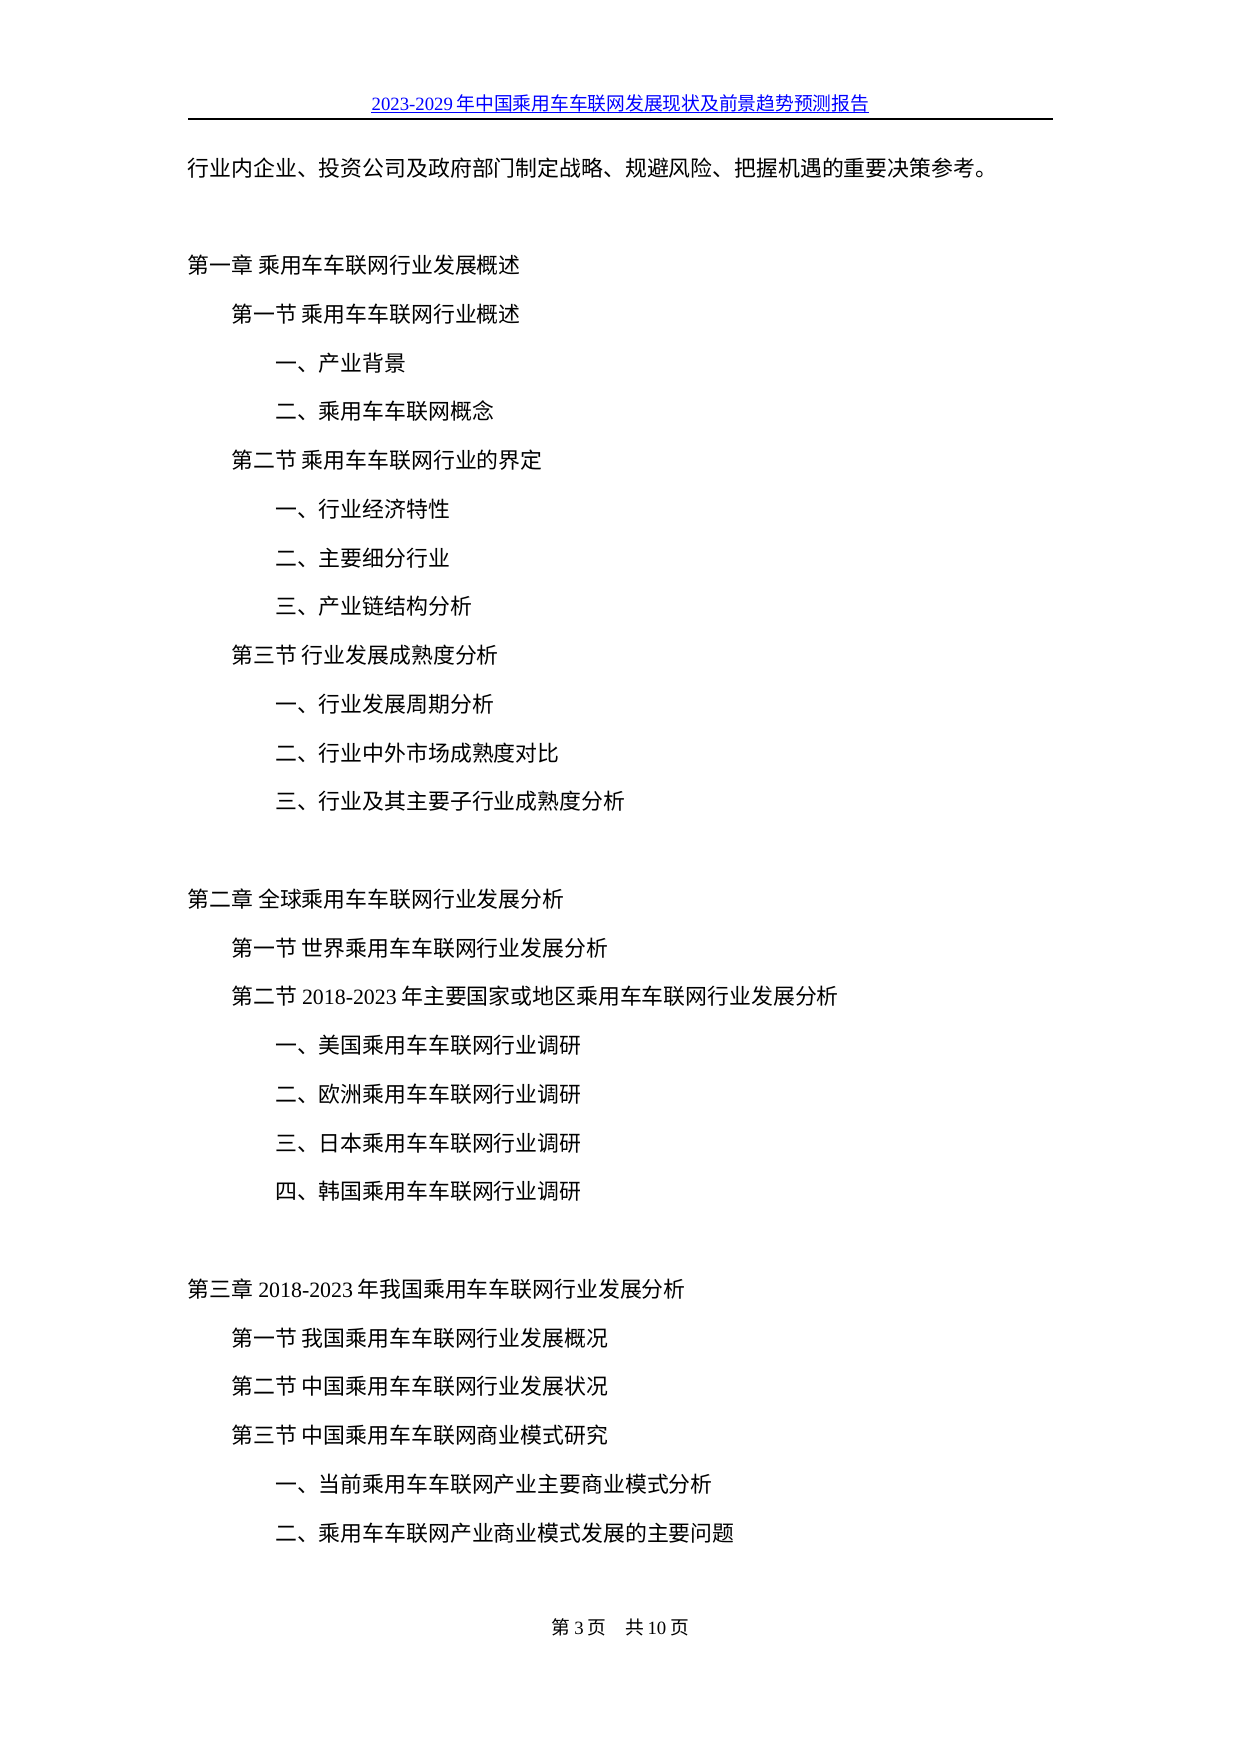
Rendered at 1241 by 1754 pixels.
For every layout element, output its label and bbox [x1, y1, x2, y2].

text [187, 150, 1053, 1548]
